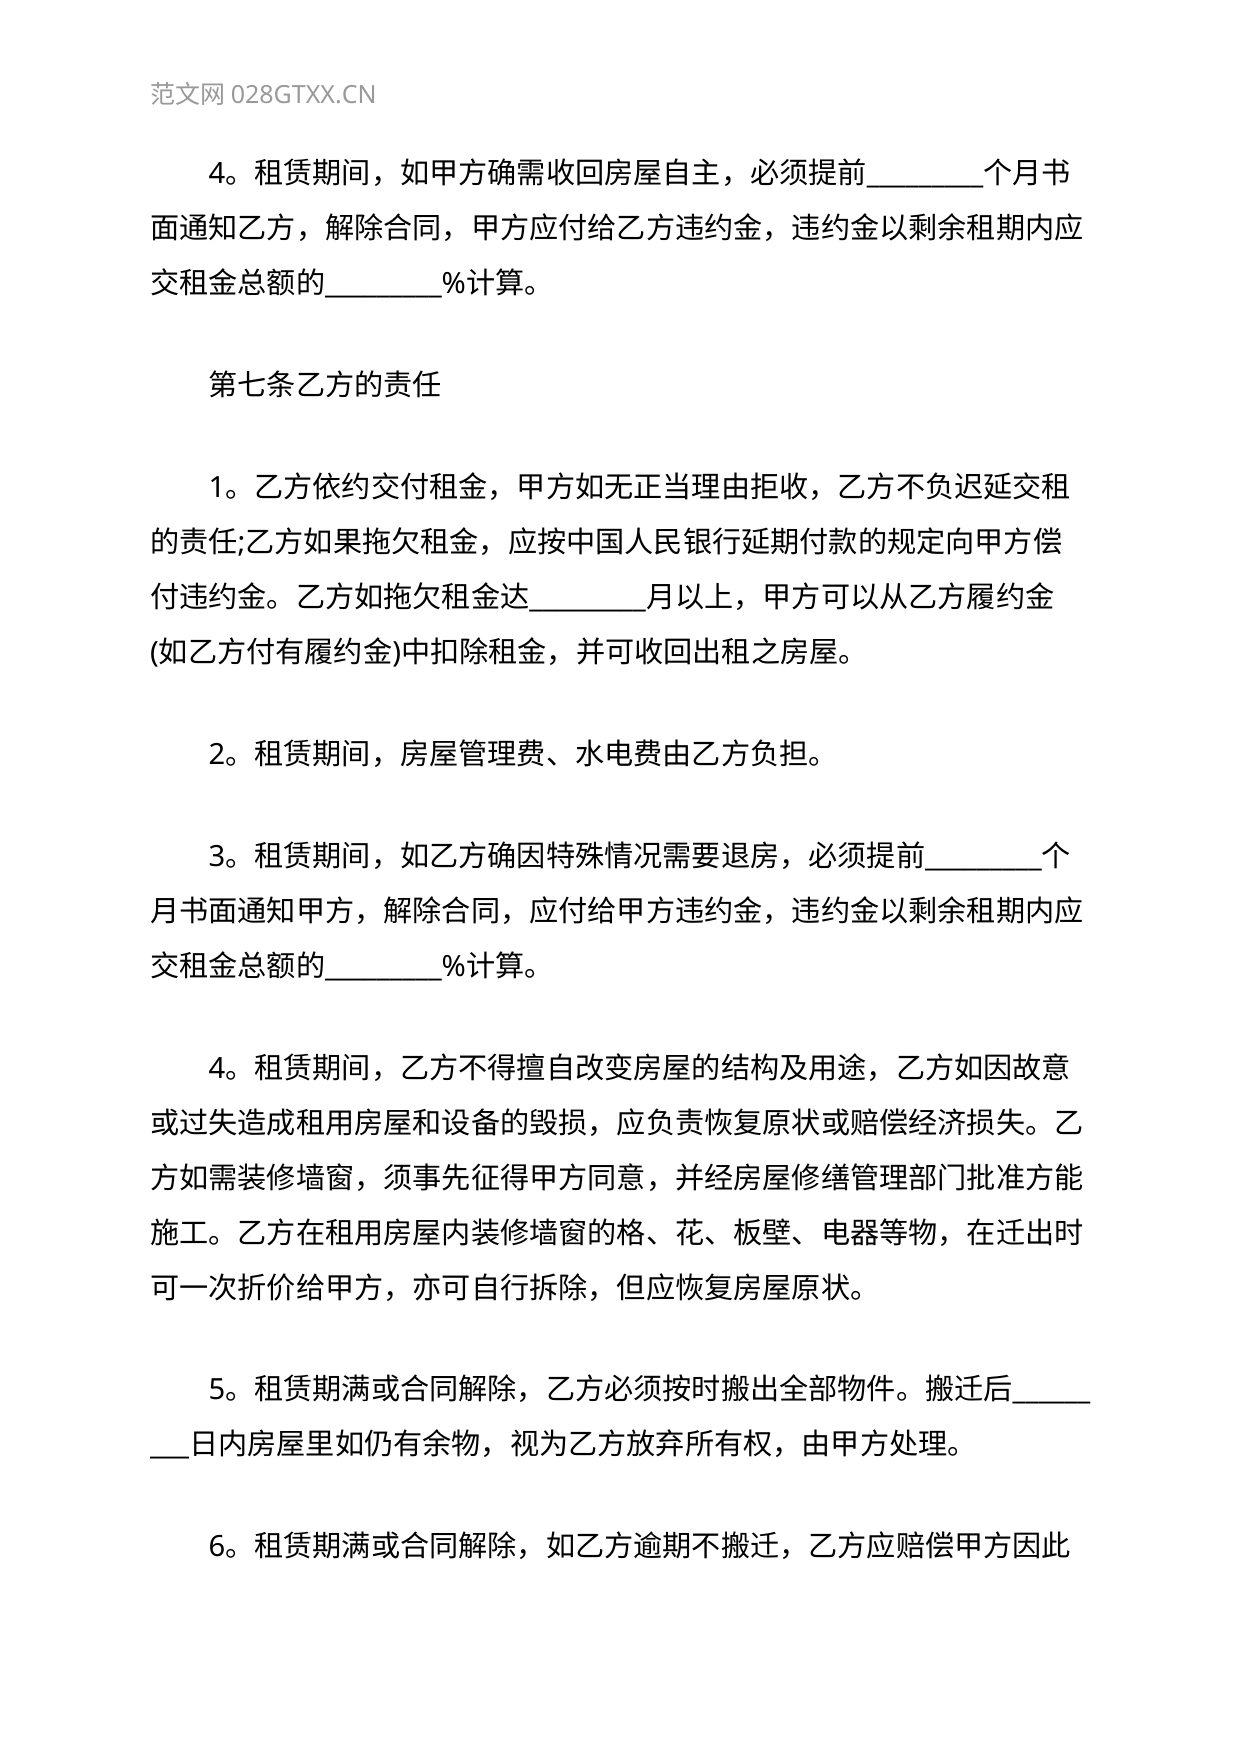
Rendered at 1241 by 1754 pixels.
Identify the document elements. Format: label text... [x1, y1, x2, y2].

text 第七条乙方的责任 [150, 362, 1090, 404]
text 2。租赁期间，房屋管理费、水电费由乙方负担。 [150, 731, 1090, 773]
text 5。租赁期满或合同解除，乙方必须按时搬出全部物件。搬迁后_________日内房屋里如仍有余物，视为乙方放弃所有权，由甲方处理。 [150, 1366, 1090, 1463]
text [150, 1523, 1090, 1565]
text 1。乙方依约交付租金，甲方如无正当理由拒收，乙方不负迟延交租的责任;乙方如果拖欠租金，应按中国人民银行延期付款的规定向甲方偿付违约金。乙方如拖欠租金达_________月以上，甲方可以从乙方履约金(如乙方付有履约金)中扣除租金，并可收回出租之房屋。 [150, 464, 1090, 671]
text 4。租赁期间，如甲方确需收回房屋自主，必须提前_________个月书面通知乙方，解除合同，甲方应付给乙方违约金，违约金以剩余租期内应交租金总额的_________%计算。 [150, 150, 1090, 302]
text 4。租赁期间，乙方不得擅自改变房屋的结构及用途，乙方如因故意或过失造成租用房屋和设备的毁损，应负责恢复原状或赔偿经济损失。乙方如需装修墙窗，须事先征得甲方同意，并经房屋修缮管理部门批准方能施工。乙方在租用房屋内装修墙窗的格、花、板壁、电器等物，在迁出时可一次折价给甲方，亦可自行拆除，但应恢复房屋原状。 [150, 1044, 1090, 1306]
text 3。租赁期间，如乙方确因特殊情况需要退房，必须提前_________个月书面通知甲方，解除合同，应付给甲方违约金，违约金以剩余租期内应交租金总额的_________%计算。 [150, 833, 1090, 985]
